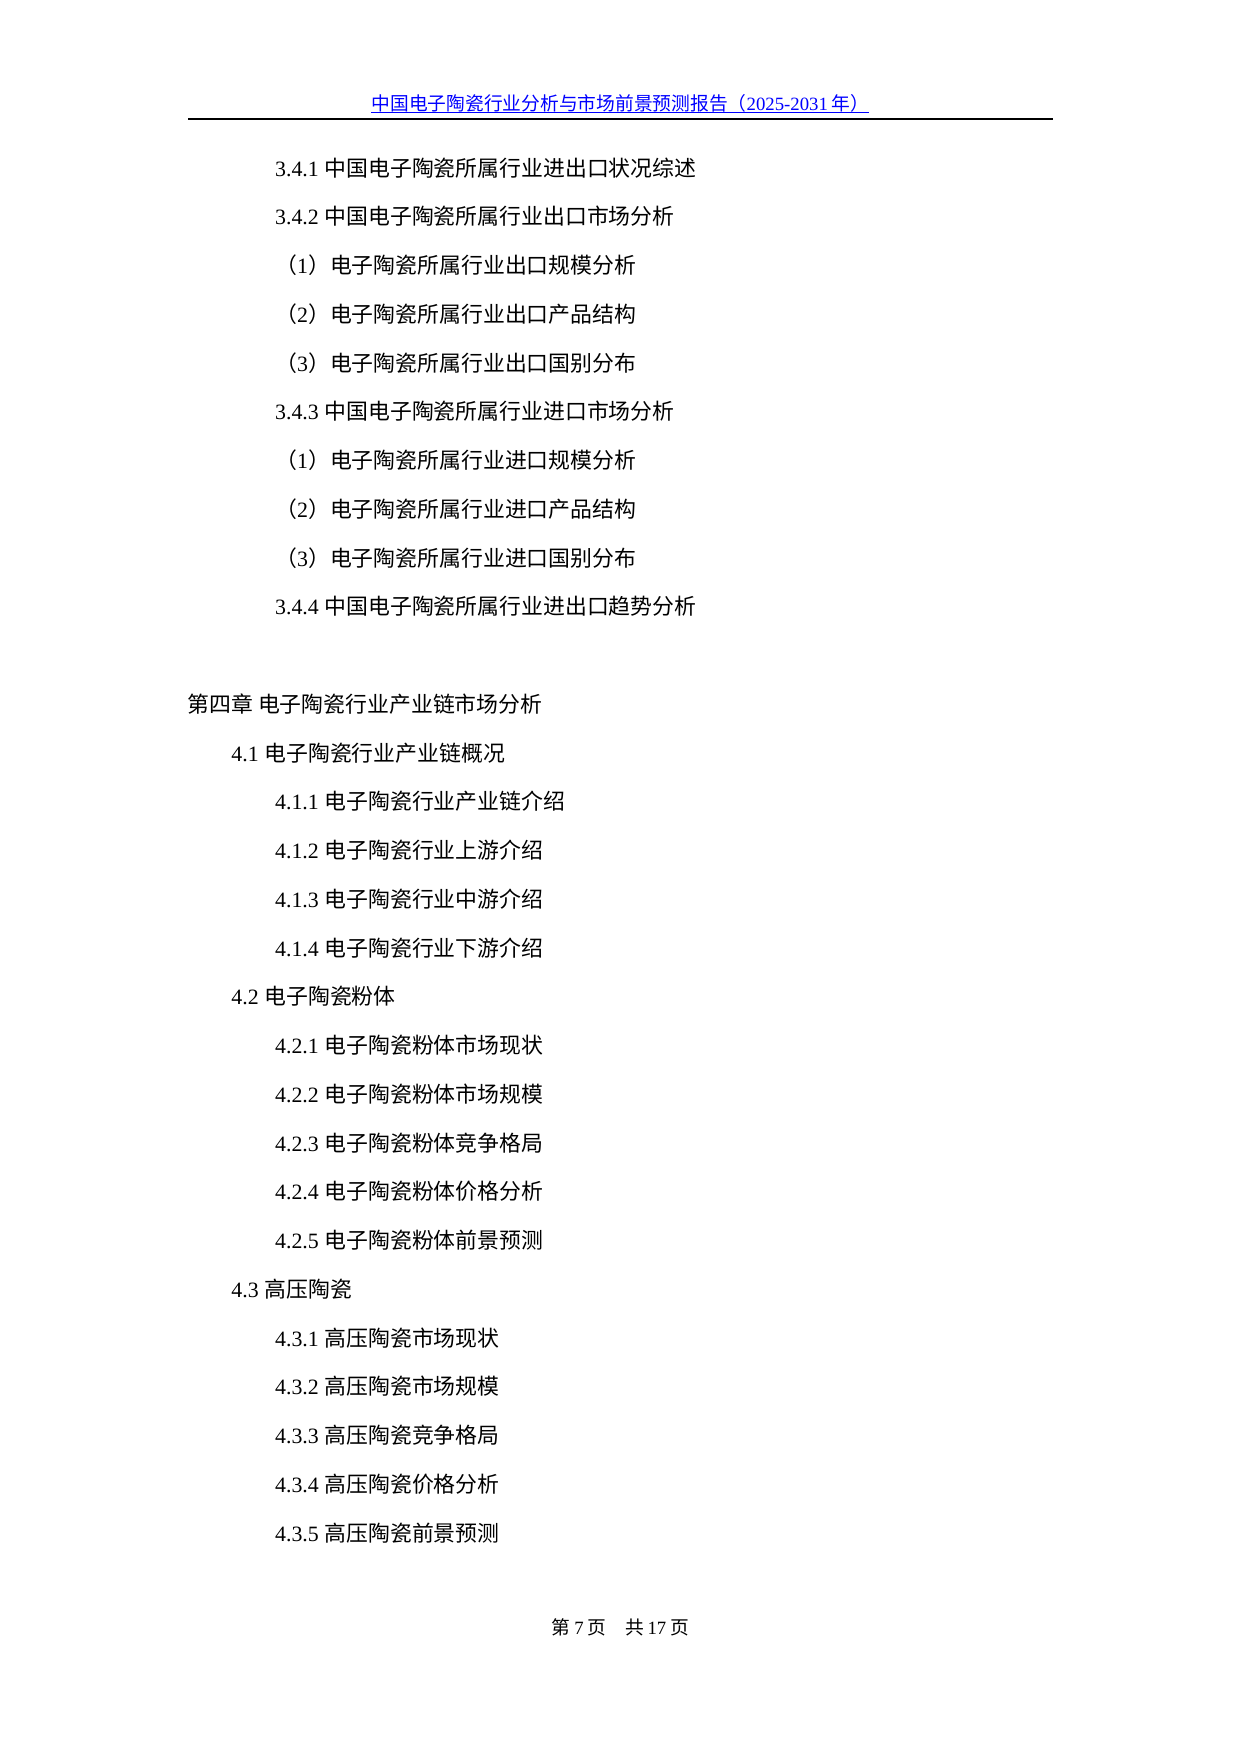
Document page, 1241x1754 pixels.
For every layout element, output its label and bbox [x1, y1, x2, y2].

text [187, 150, 1053, 1548]
